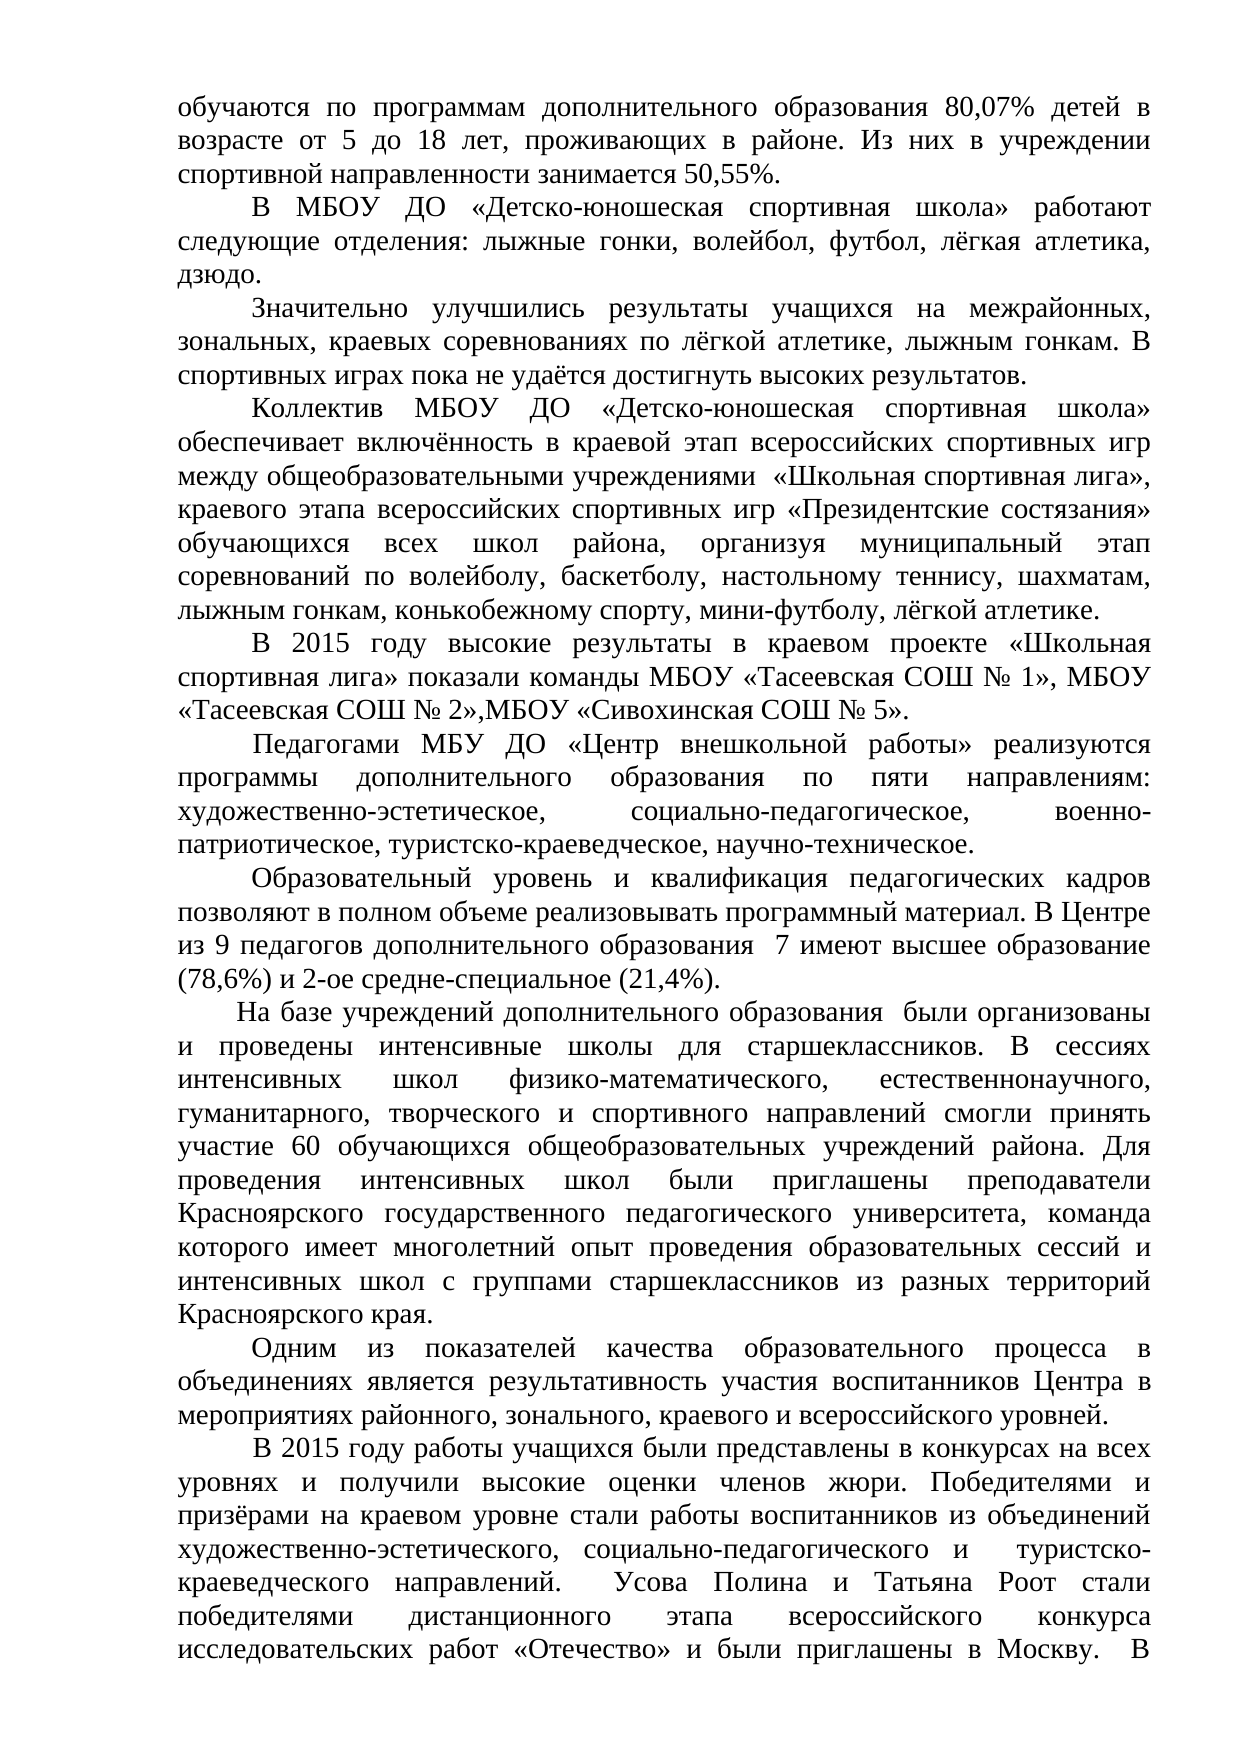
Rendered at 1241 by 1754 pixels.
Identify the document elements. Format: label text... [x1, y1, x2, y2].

text Одним из показателей качества образовательного процесса в объединениях является результативность участия воспитанников Центра в мероприятиях районного, зонального, краевого и всероссийского уровней. [177, 1330, 1152, 1430]
text Образовательный уровень и квалификация педагогических кадров позволяют в полном объеме реализовывать программный материал. В Центре из 9 педагогов дополнительного образования 7 имеют высшее образование (78,6%) и 2-ое средне-специальное (21,4%). [177, 860, 1152, 994]
text На базе учреждений дополнительного образования были организованы и проведены интенсивные школы для старшеклассников. В сессиях интенсивных школ физико-математического, естественнонаучного, гуманитарного, творческого и спортивного направлений смогли принять участие 60 обучающихся общеобразовательных учреждений района. Для проведения интенсивных школ были приглашены преподаватели Красноярского государственного педагогического университета, команда которого имеет многолетний опыт проведения образовательных сессий и интенсивных школ с группами старшеклассников из разных территорий Красноярского края. [177, 994, 1152, 1330]
text Педагогами МБУ ДО «Центр внешкольной работы» реализуются программы дополнительного образования по пяти направлениям: художественно-эстетическое, социально-педагогическое, военно-патриотическое, туристско-краеведческое, научно-техническое. [177, 726, 1152, 860]
text Значительно улучшились результаты учащихся на межрайонных, зональных, краевых соревнованиях по лёгкой атлетике, лыжным гонкам. В спортивных играх пока не удаётся достигнуть высоких результатов. [177, 290, 1152, 391]
text В 2015 году высокие результаты в краевом проекте «Школьная спортивная лига» показали команды МБОУ «Тасеевская СОШ № 1», МБОУ «Тасеевская СОШ № 2»,МБОУ «Сивохинская СОШ № 5». [177, 625, 1152, 726]
text В МБОУ ДО «Детско-юношеская спортивная школа» работают следующие отделения: лыжные гонки, волейбол, футбол, лёгкая атлетика, дзюдо. [177, 189, 1152, 290]
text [177, 89, 1152, 189]
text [177, 1430, 1152, 1665]
text Коллектив МБОУ ДО «Детско-юношеская спортивная школа» обеспечивает включённость в краевой этап всероссийских спортивных игр между общеобразовательными учреждениями «Школьная спортивная лига», краевого этапа всероссийских спортивных игр «Президентские состязания» обучающихся всех школ района, организуя муниципальный этап соревнований по волейболу, баскетболу, настольному теннису, шахматам, лыжным гонкам, конькобежному спорту, мини-футболу, лёгкой атлетике. [177, 391, 1152, 625]
